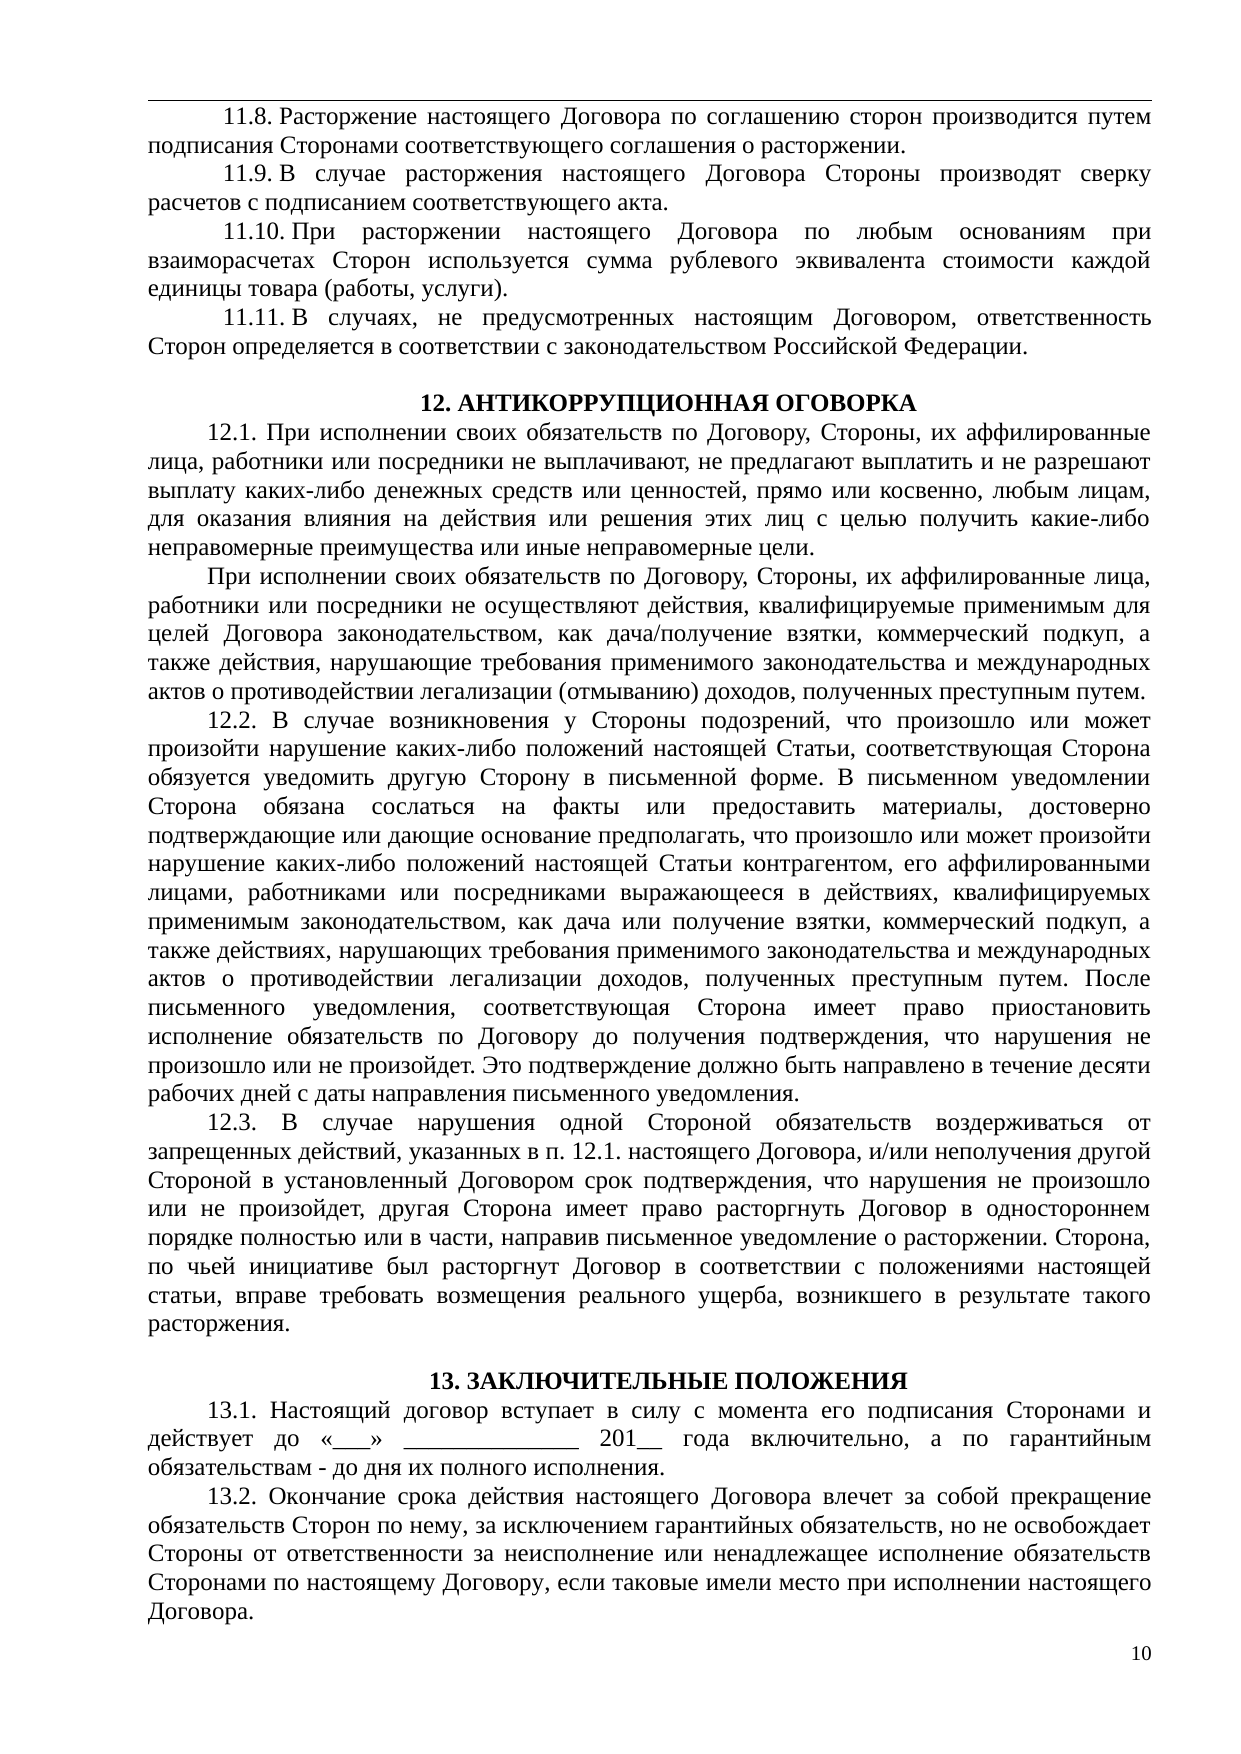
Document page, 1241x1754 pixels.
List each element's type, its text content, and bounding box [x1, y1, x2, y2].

text 12.3. В случае нарушения одной Стороной обязательств воздерживаться от запрещенных действий, указанных в п. 12.1. настоящего Договора, и/или неполучения другой Стороной в установленный Договором срок подтверждения, что нарушения не произошло или не произойдет, другая Сторона имеет право расторгнуть Договор в одностороннем порядке полностью или в части, направив письменное уведомление о расторжении. Сторона, по чьей инициативе был расторгнут Договор в соответствии с положениями настоящей статьи, вправе требовать возмещения реального ущерба, возникшего в результате такого расторжения. [148, 1107, 1152, 1337]
list ЗАКЛЮЧИТЕЛЬНЫЕ ПОЛОЖЕНИЯ [185, 1366, 1152, 1395]
text 13.1. Настоящий договор вступает в силу с момента его подписания Сторонами и действует до «___» ______________ 201__ года включительно, а по гарантийным обязательствам - до дня их полного исполнения. [148, 1395, 1152, 1481]
text 11.9. В случае расторжения настоящего Договора Стороны производят сверку расчетов с подписанием соответствующего акта. [148, 158, 1152, 216]
text 11.11. В случаях, не предусмотренных настоящим Договором, ответственность Сторон определяется в соответствии с законодательством Российской Федерации. [148, 302, 1152, 360]
text 11.10. При расторжении настоящего Договора по любым основаниям при взаиморасчетах Сторон используется сумма рублевого эквивалента стоимости каждой единицы товара (работы, услуги). [148, 216, 1152, 302]
text При исполнении своих обязательств по Договору, Стороны, их аффилированные лица, работники или посредники не осуществляют действия, квалифицируемые применимым для целей Договора законодательством, как дача/получение взятки, коммерческий подкуп, а также действия, нарушающие требования применимого законодательства и международных актов о противодействии легализации (отмыванию) доходов, полученных преступным путем. [148, 561, 1152, 705]
text 12.1. При исполнении своих обязательств по Договору, Стороны, их аффилированные лица, работники или посредники не выплачивают, не предлагают выплатить и не разрешают выплату каких-либо денежных средств или ценностей, прямо или косвенно, любым лицам, для оказания влияния на действия или решения этих лиц с целью получить какие-либо неправомерные преимущества или иные неправомерные цели. [148, 417, 1152, 561]
text 13.2. Окончание срока действия настоящего Договора влечет за собой прекращение обязательств Сторон по нему, за исключением гарантийных обязательств, но не освобождает Стороны от ответственности за неисполнение или ненадлежащее исполнение обязательств Сторонами по настоящему Договору, если таковые имели место при исполнении настоящего Договора. [148, 1481, 1152, 1625]
text 11.8. Расторжение настоящего Договора по соглашению сторон производится путем подписания Сторонами соответствующего соглашения о расторжении. [148, 101, 1152, 158]
text 12.2. В случае возникновения у Стороны подозрений, что произошло или может произойти нарушение каких-либо положений настоящей Статьи, соответствующая Сторона обязуется уведомить другую Сторону в письменной форме. В письменном уведомлении Сторона обязана сослаться на факты или предоставить материалы, достоверно подтверждающие или дающие основание предполагать, что произошло или может произойти нарушение каких-либо положений настоящей Статьи контрагентом, его аффилированными лицами, работниками или посредниками выражающееся в действиях, квалифицируемых применимым законодательством, как дача или получение взятки, коммерческий подкуп, а также действиях, нарушающих требования применимого законодательства и международных актов о противодействии легализации доходов, полученных преступным путем. После письменного уведомления, соответствующая Сторона имеет право приостановить исполнение обязательств по Договору до получения подтверждения, что нарушения не произошло или не произойдет. Это подтверждение должно быть направлено в течение десяти рабочих дней с даты направления письменного уведомления. [148, 705, 1152, 1107]
text 12. АНТИКОРРУПЦИОННАЯ ОГОВОРКА [185, 388, 1152, 417]
